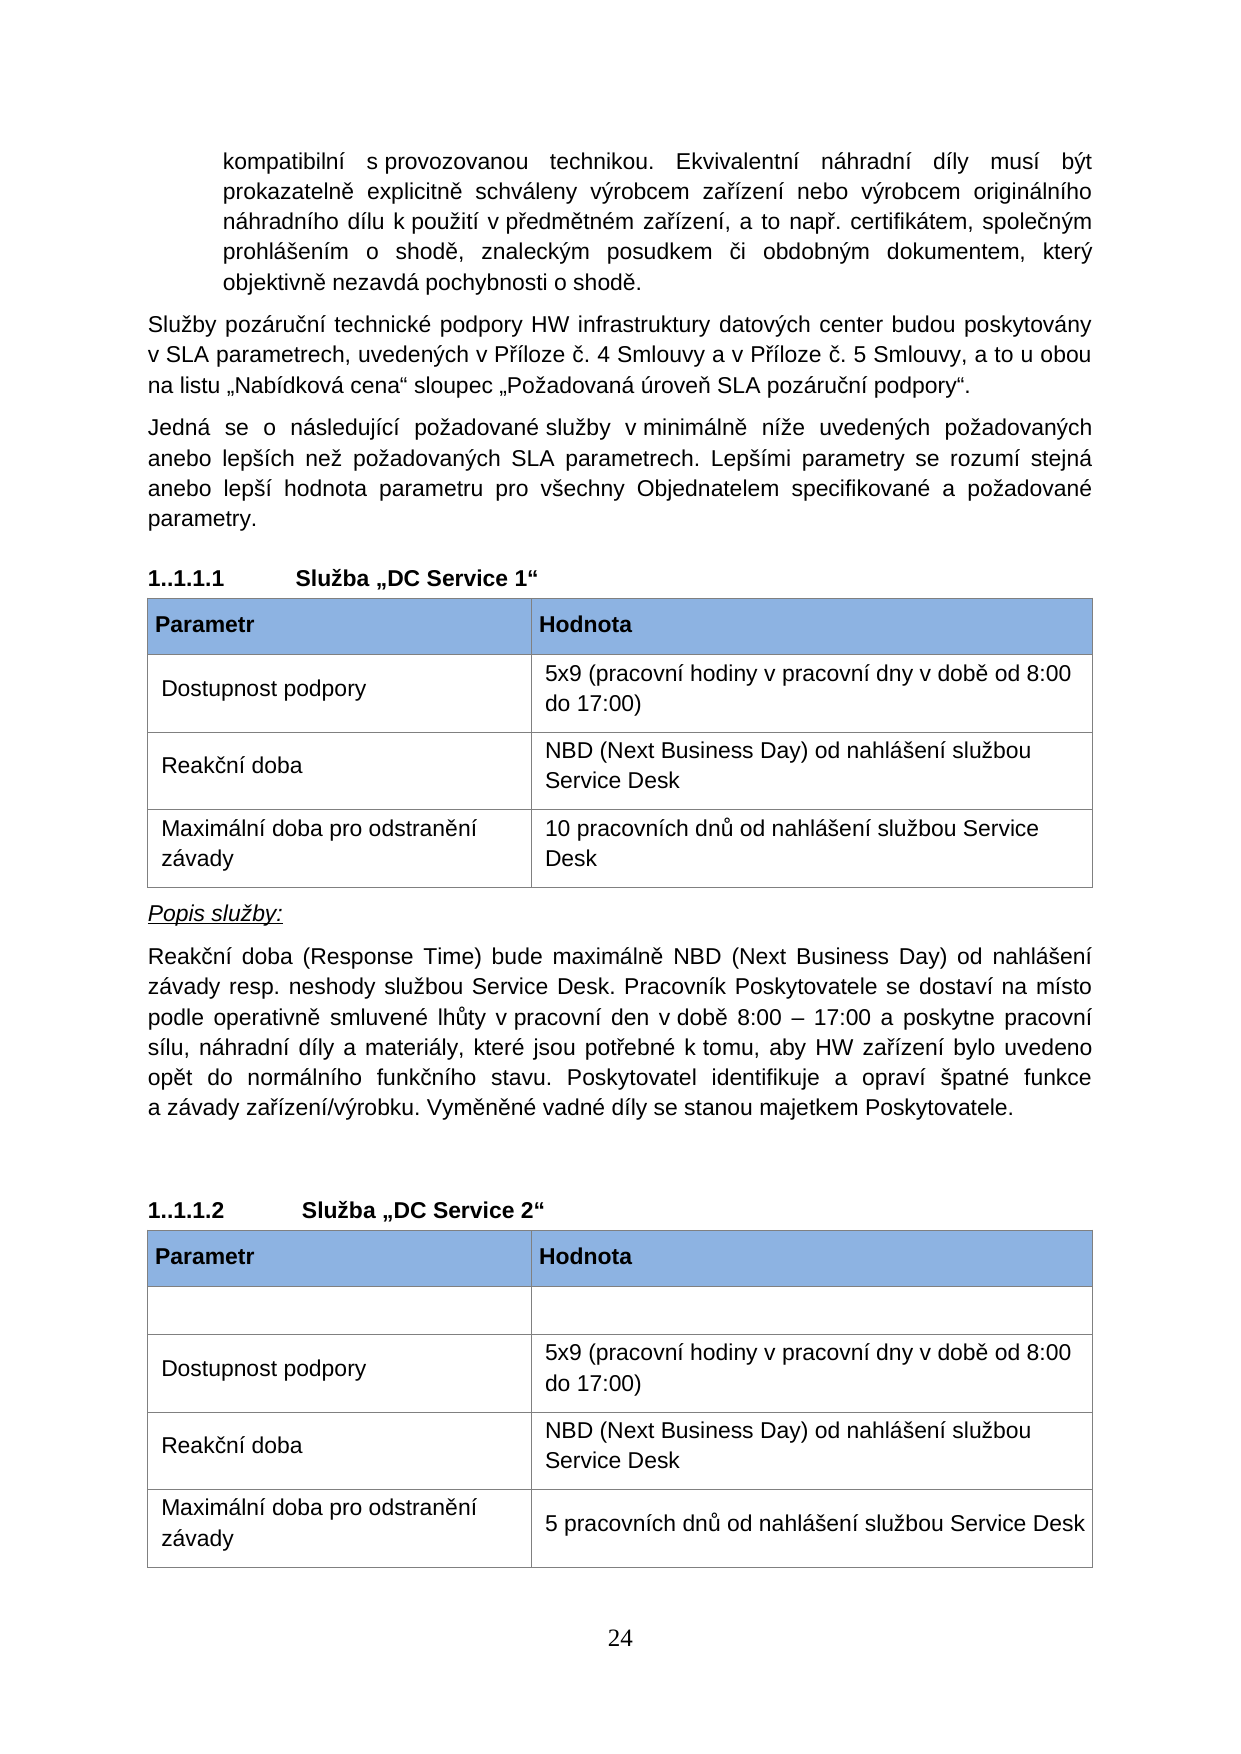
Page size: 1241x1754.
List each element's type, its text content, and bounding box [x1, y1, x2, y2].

table_cell 5x9 (pracovní hodiny v pracovní dny v době od 8:00 do 17:00) [532, 1335, 1092, 1412]
table_cell Dostupnost podpory [148, 1335, 531, 1412]
table_cell NBD (Next Business Day) od nahlášení službou Service Desk [532, 733, 1092, 809]
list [185, 148, 1092, 295]
table_cell 5x9 (pracovní hodiny v pracovní dny v době od 8:00 do 17:00) [532, 655, 1092, 732]
table_cell NBD (Next Business Day) od nahlášení službou Service Desk [532, 1413, 1092, 1489]
text Popis služby: [148, 900, 1092, 927]
table_cell [148, 1287, 531, 1334]
text Reakční doba (Response Time) bude maximálně NBD (Next Business Day) od nahlášení závady resp. neshody službou Service Desk. Pracovník Poskytovatele se dostaví na místo podle operativně smluvené lhůty v pracovní den v době 8:00 – 17:00 a poskytne pracovní sílu, náhradní díly a materiály, které jsou potřebné k tomu, aby HW zařízení bylo uvedeno opět do normálního funkčního stavu. Poskytovatel identifikuje a opraví špatné funkce a závady zařízení/výrobku. Vyměněné vadné díly se stanou majetkem Poskytovatele. [148, 943, 1092, 1121]
table_header Parametr [148, 1231, 531, 1286]
table_cell Reakční doba [148, 1413, 531, 1489]
table_cell 5 pracovních dnů od nahlášení službou Service Desk [532, 1490, 1092, 1567]
table_header Parametr [148, 599, 531, 654]
table_cell Dostupnost podpory [148, 655, 531, 732]
table_header Hodnota [532, 1231, 1092, 1286]
text Služby pozáruční technické podpory HW infrastruktury datových center budou poskytovány v SLA parametrech, uvedených v Příloze č. 4 Smlouvy a v Příloze č. 5 Smlouvy, a to u obou na listu „Nabídková cena“ sloupec „Požadovaná úroveň SLA pozáruční podpory“. [148, 311, 1092, 398]
table_cell Maximální doba pro odstranění závady [148, 1490, 531, 1567]
table_cell 10 pracovních dnů od nahlášení službou Service Desk [532, 810, 1092, 887]
subtitle Služba „DC Service 2“ [148, 1192, 1092, 1223]
text Jedná se o následující požadované služby v minimálně níže uvedených požadovaných anebo lepších než požadovaných SLA parametrech. Lepšími parametry se rozumí stejná anebo lepší hodnota parametru pro všechny Objednatelem specifikované a požadované parametry. [148, 414, 1092, 531]
table_cell Reakční doba [148, 733, 531, 809]
subtitle Služba „DC Service 1“ [148, 560, 1092, 591]
table_header Hodnota [532, 599, 1092, 654]
table_cell Maximální doba pro odstranění závady [148, 810, 531, 887]
table_cell [532, 1287, 1092, 1334]
